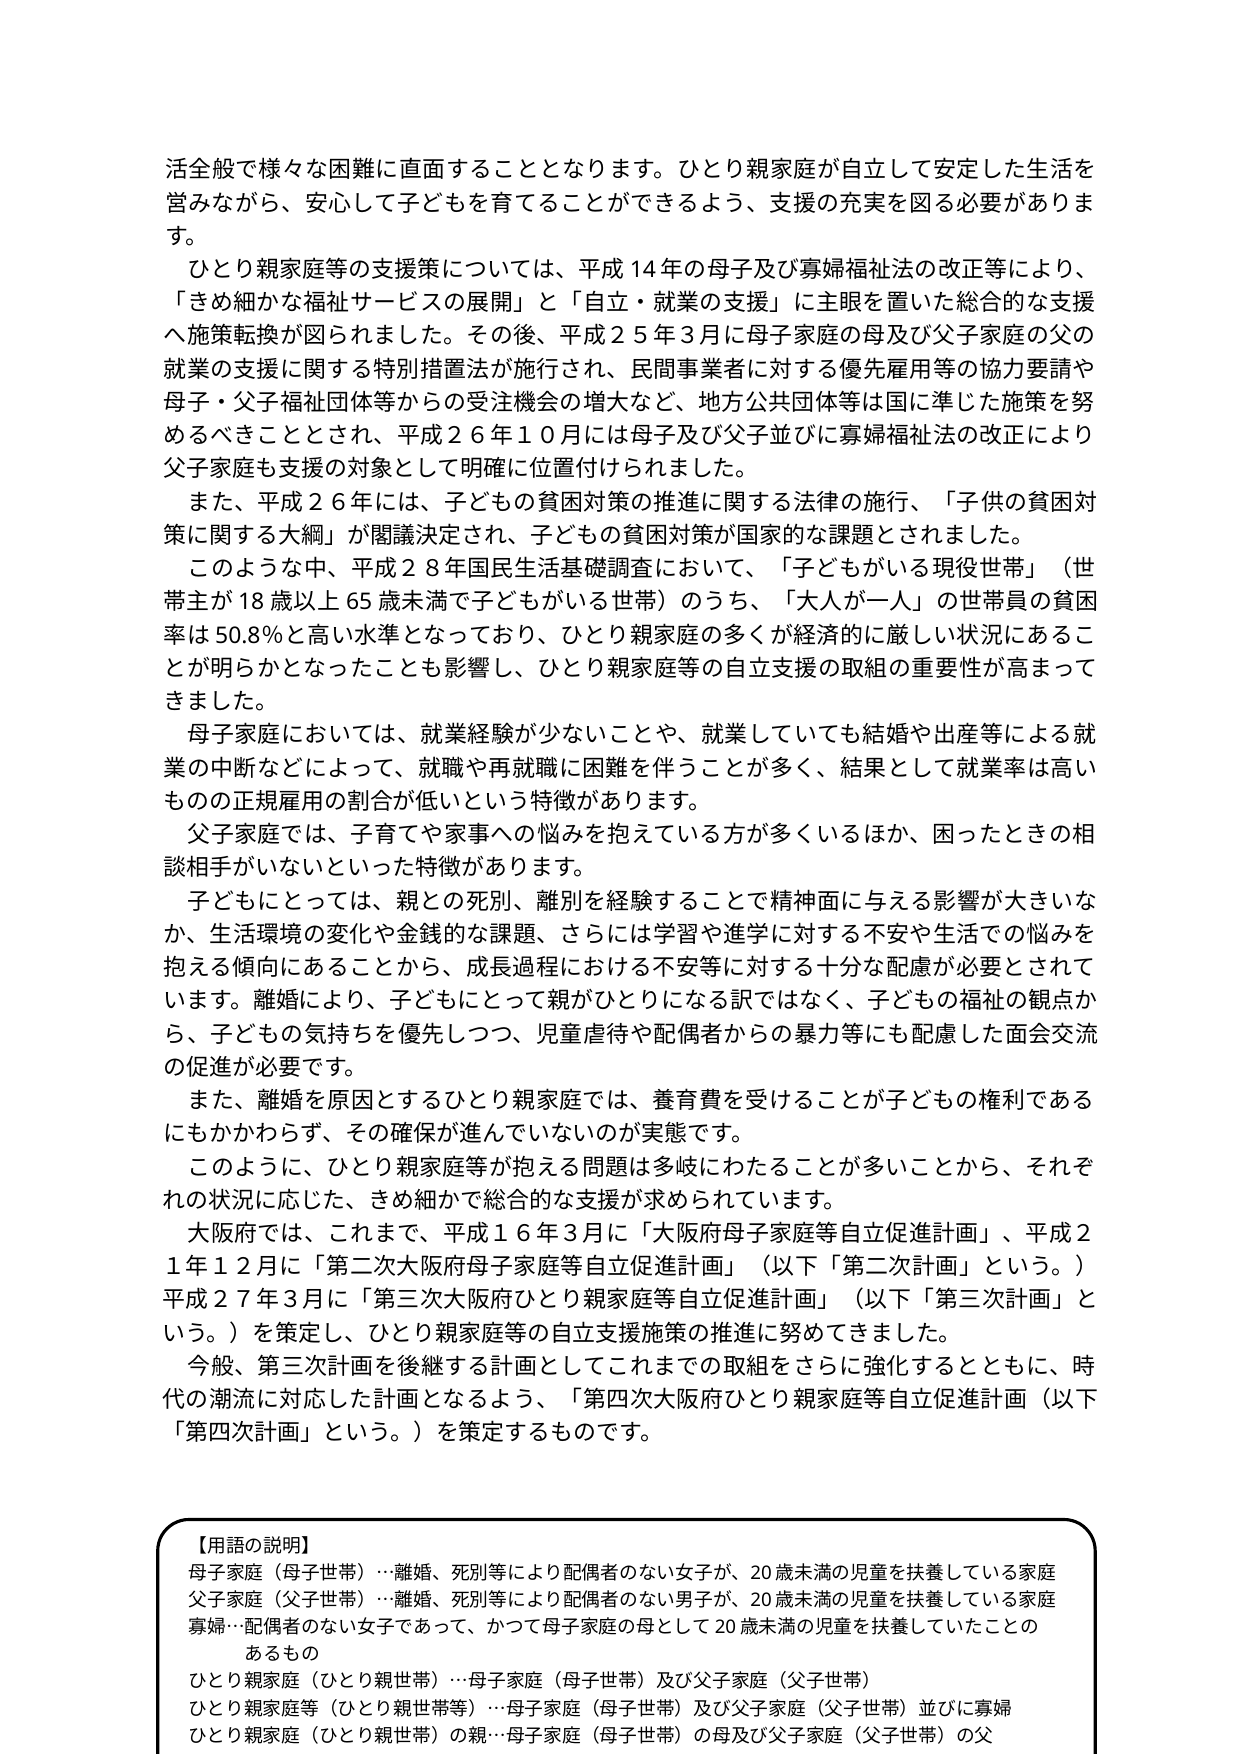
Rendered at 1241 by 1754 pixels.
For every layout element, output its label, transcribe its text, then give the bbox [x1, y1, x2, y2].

text また、離婚を原因とするひとり親家庭では、養育費を受けることが子どもの権利であるにもかかわらず、その確保が進んでいないのが実態です。 [163, 1082, 1098, 1148]
text ひとり親家庭等の支援策については、平成14年の母子及び寡婦福祉法の改正等により、「きめ細かな福祉サービスの展開」と「自立・就業の支援」に主眼を置いた総合的な支援へ施策転換が図られました。その後、平成２５年３月に母子家庭の母及び父子家庭の父の就業の支援に関する特別措置法が施行され、民間事業者に対する優先雇用等の協力要請や母子・父子福祉団体等からの受注機会の増大など、地方公共団体等は国に準じた施策を努めるべきこととされ、平成２６年１０月には母子及び父子並びに寡婦福祉法の改正により、父子家庭も支援の対象として明確に位置付けられました。 [163, 251, 1098, 483]
text 子どもにとっては、親との死別、離別を経験することで精神面に与える影響が大きいなか、生活環境の変化や金銭的な課題、さらには学習や進学に対する不安や生活での悩みを抱える傾向にあることから、成長過程における不安等に対する十分な配慮が必要とされています。離婚により、子どもにとって親がひとりになる訳ではなく、子どもの福祉の観点から、子どもの気持ちを優先しつつ、児童虐待や配偶者からの暴力等にも配慮した面会交流の促進が必要です。 [163, 882, 1098, 1082]
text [165, 151, 1098, 251]
text 父子家庭では、子育てや家事への悩みを抱えている方が多くいるほか、困ったときの相談相手がいないといった特徴があります。 [163, 816, 1098, 882]
text このように、ひとり親家庭等が抱える問題は多岐にわたることが多いことから、それぞれの状況に応じた、きめ細かで総合的な支援が求められています。 [162, 1148, 1098, 1215]
text 母子家庭においては、就業経験が少ないことや、就業していても結婚や出産等による就業の中断などによって、就職や再就職に困難を伴うことが多く、結果として就業率は高いものの正規雇用の割合が低いという特徴があります。 [163, 716, 1098, 816]
text 大阪府では、これまで、平成１６年３月に「大阪府母子家庭等自立促進計画」、平成２１年１２月に「第二次大阪府母子家庭等自立促進計画」（以下「第二次計画」という。）、平成２７年３月に「第三次大阪府ひとり親家庭等自立促進計画」（以下「第三次計画」という。）を策定し、ひとり親家庭等の自立支援施策の推進に努めてきました。 [162, 1215, 1098, 1348]
text このような中、平成２８年国民生活基礎調査において、「子どもがいる現役世帯」（世帯主が18 歳以上 65 歳未満で子どもがいる世帯）のうち、「大人が一人」の世帯員の貧困率は50.8％と高い水準となっており、ひとり親家庭の多くが経済的に厳しい状況にあることが明らかとなったことも影響し、ひとり親家庭等の自立支援の取組の重要性が高まってきました。 [163, 550, 1098, 716]
text また、平成２６年には、子どもの貧困対策の推進に関する法律の施行、「子供の貧困対策に関する大綱」が閣議決定され、子どもの貧困対策が国家的な課題とされました。 [163, 483, 1098, 550]
text 今般、第三次計画を後継する計画としてこれまでの取組をさらに強化するとともに、時代の潮流に対応した計画となるよう、「第四次大阪府ひとり親家庭等自立促進計画（以下「第四次計画」という。）を策定するものです。 [162, 1348, 1098, 1447]
